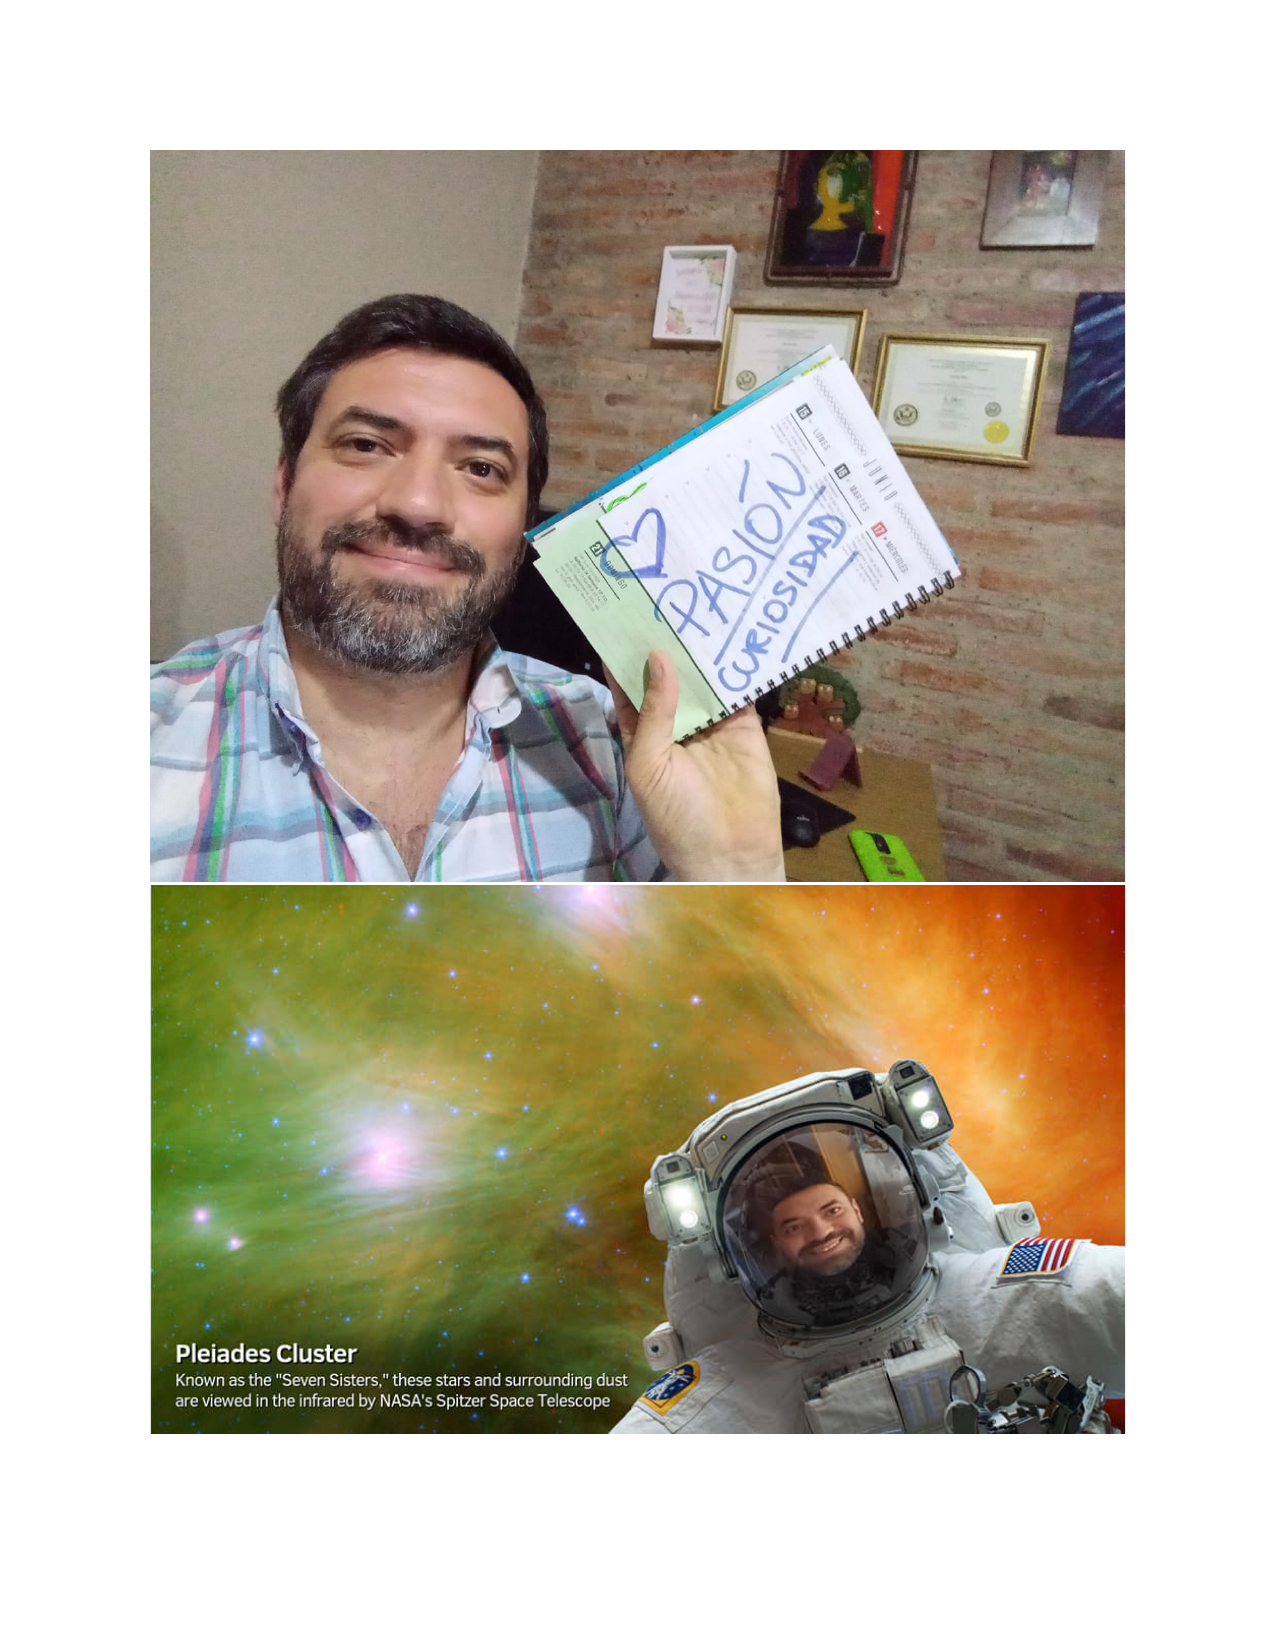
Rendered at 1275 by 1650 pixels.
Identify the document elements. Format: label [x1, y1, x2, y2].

picture [150, 885, 1125, 1434]
picture [150, 150, 1125, 882]
